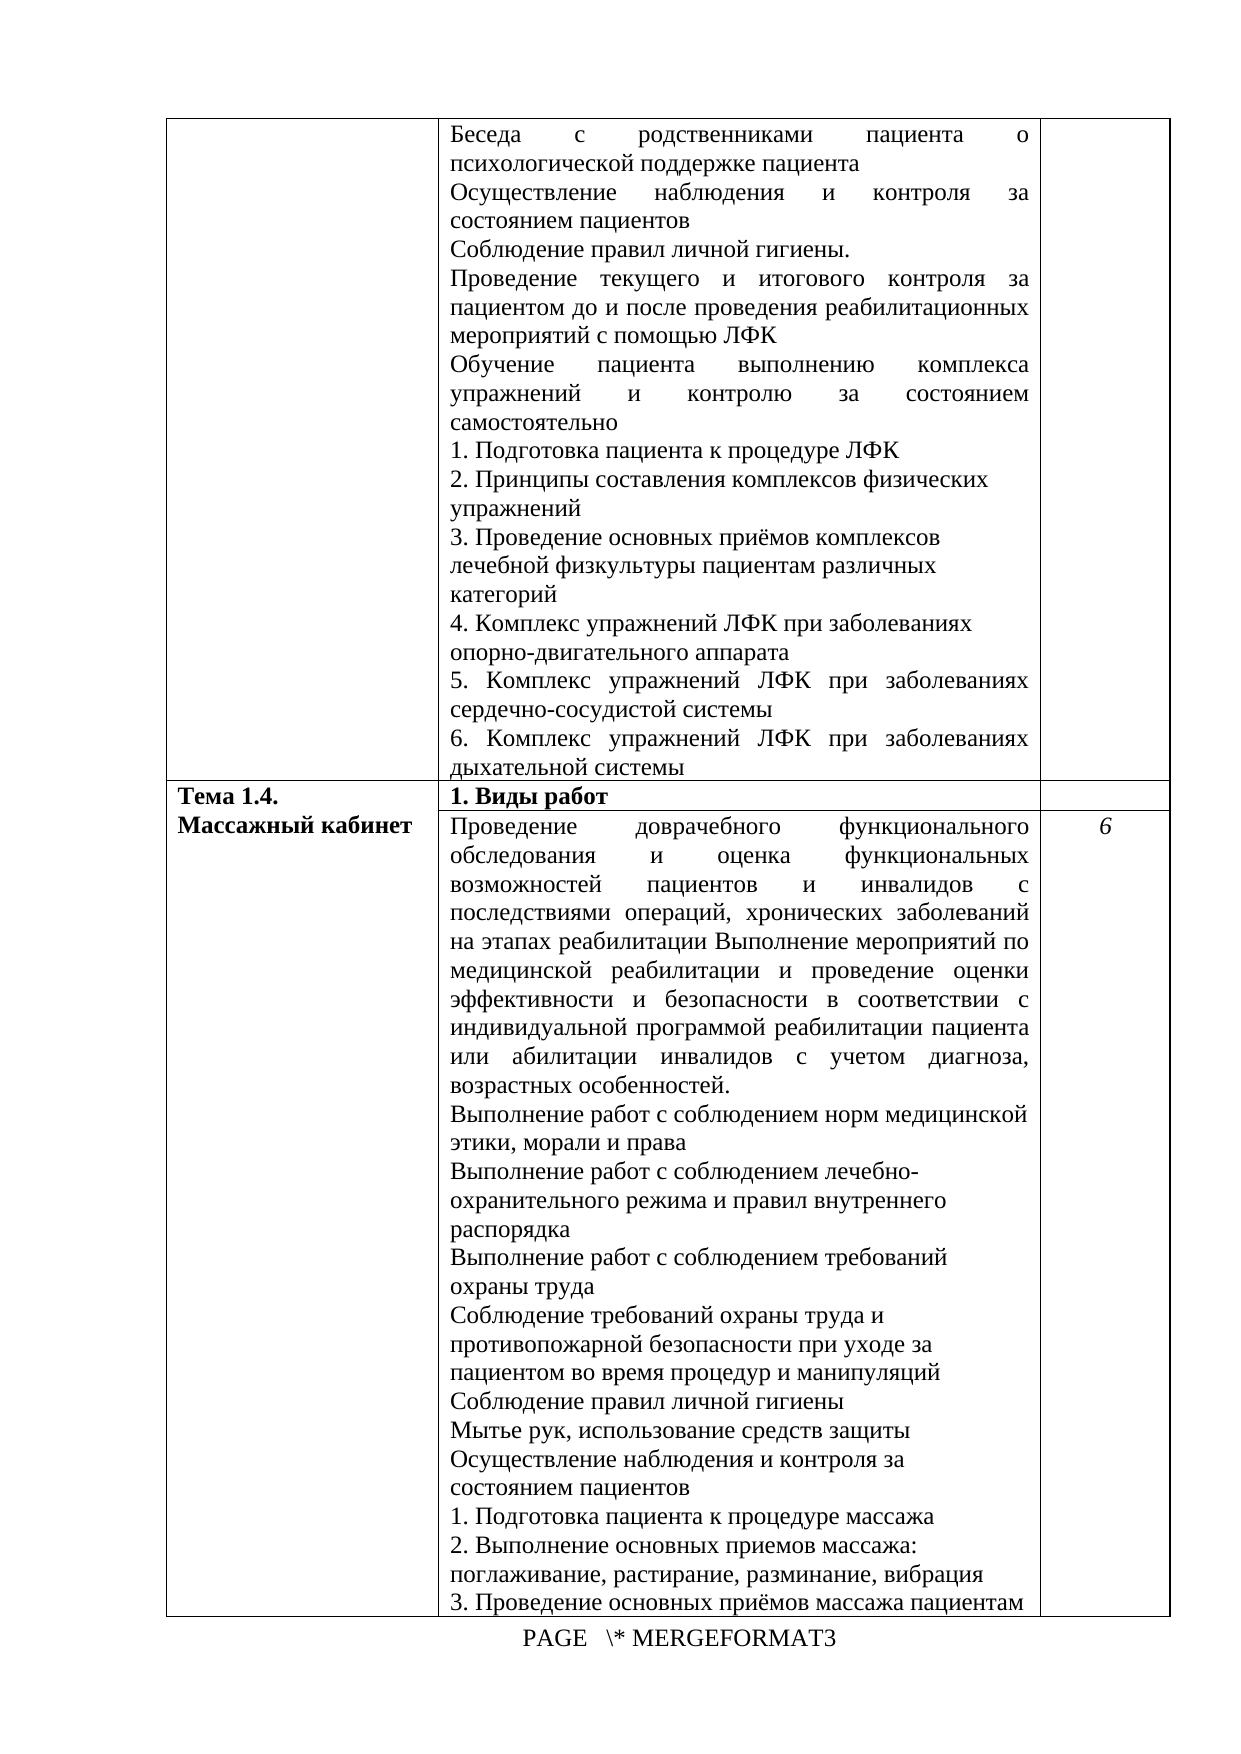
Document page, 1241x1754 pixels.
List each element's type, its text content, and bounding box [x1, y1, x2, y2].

table_cell 1. Виды работ [439, 781, 1040, 810]
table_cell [439, 119, 1040, 780]
table_cell Тема 1.4. Массажный кабинет [167, 781, 438, 1616]
table_cell [1041, 781, 1169, 810]
table_cell 6 [1041, 119, 1169, 780]
table_cell 6 [1041, 811, 1169, 1616]
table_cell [439, 811, 1040, 1616]
